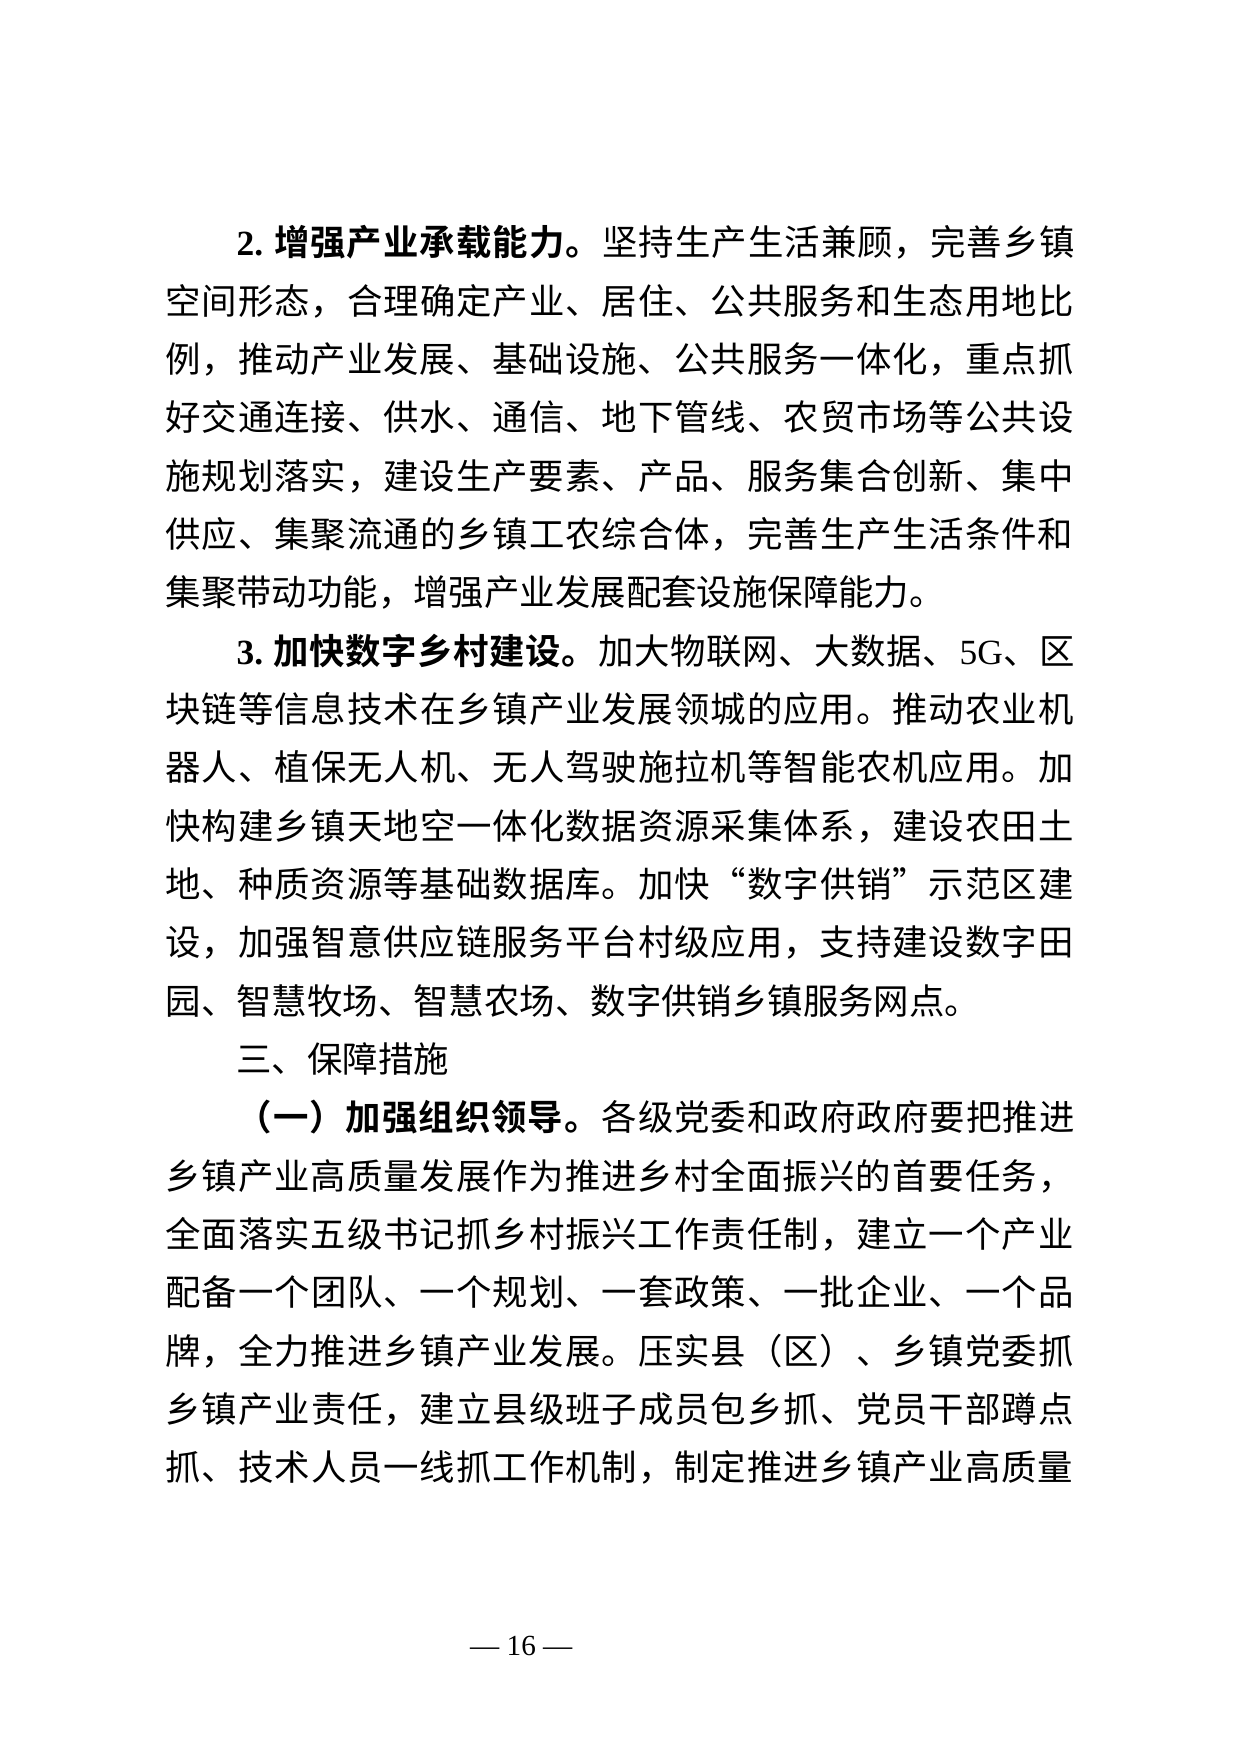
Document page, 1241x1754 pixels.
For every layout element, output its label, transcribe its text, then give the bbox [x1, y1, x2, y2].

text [165, 1084, 1075, 1557]
text 3. 加快数字乡村建设。加大物联网、大数据、5G、区块链等信息技术在乡镇产业发展领城的应用。推动农业机器人、植保无人机、无人驾驶施拉机等智能农机应用。加快构建乡镇天地空一体化数据资源采集体系，建设农田土地、种质资源等基础数据库。加快“数字供销”示范区建设，加强智意供应链服务平台村级应用，支持建设数字田园、智慧牧场、智慧农场、数字供销乡镇服务网点。 [165, 617, 1075, 1026]
text 2. 增强产业承载能力。坚持生产生活兼顾，完善乡镇空间形态，合理确定产业、居住、公共服务和生态用地比例，推动产业发展、基础设施、公共服务一体化，重点抓好交通连接、供水、通信、地下管线、农贸市场等公共设施规划落实，建设生产要素、产品、服务集合创新、集中供应、集聚流通的乡镇工农综合体，完善生产生活条件和集聚带动功能，增强产业发展配套设施保障能力。 [165, 209, 1075, 617]
text 三、保障措施 [165, 1026, 1075, 1084]
